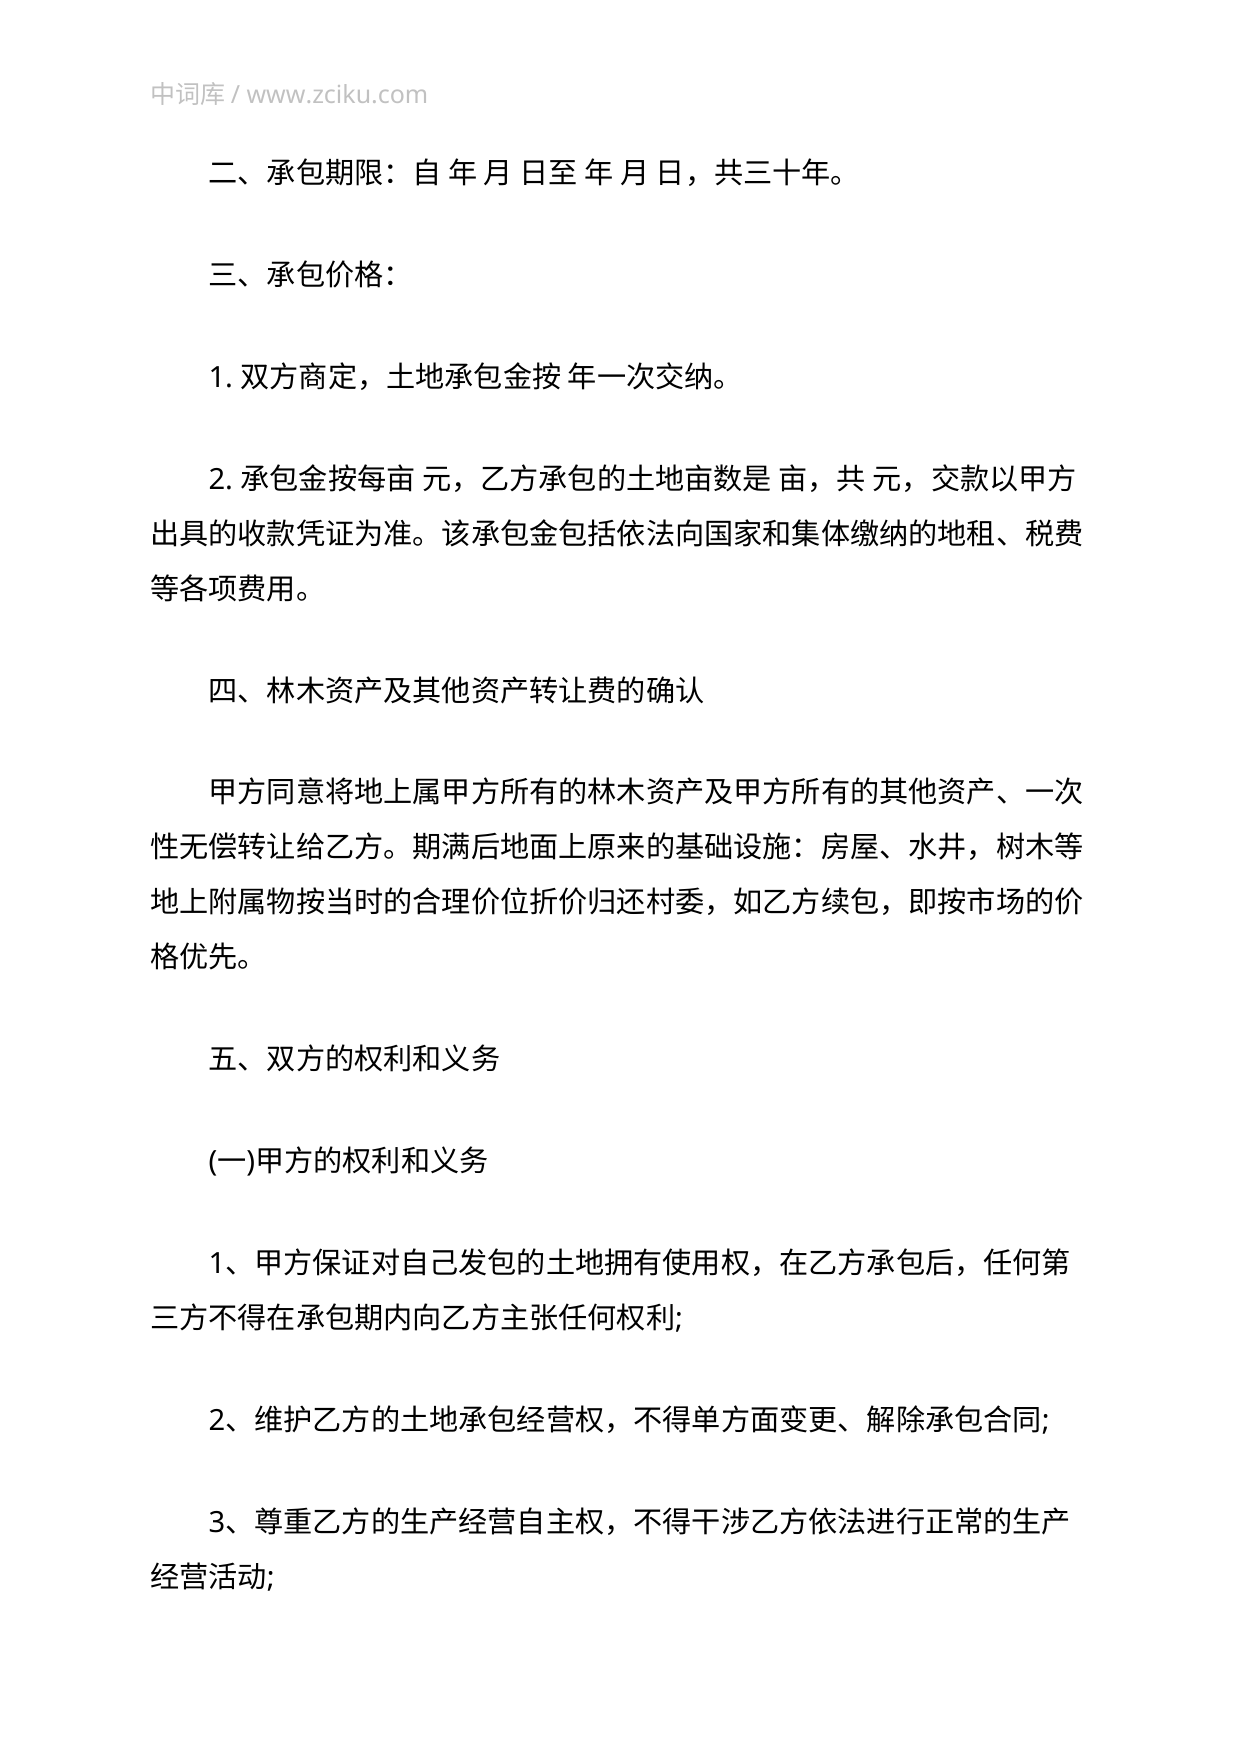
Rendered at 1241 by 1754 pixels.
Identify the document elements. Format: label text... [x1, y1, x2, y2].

text 四、林木资产及其他资产转让费的确认 [150, 667, 1090, 709]
text 2、维护乙方的土地承包经营权，不得单方面变更、解除承包合同; [150, 1396, 1090, 1438]
text 二、承包期限：自 年 月 日至 年 月 日，共三十年。 [150, 150, 1090, 192]
text 2. 承包金按每亩 元，乙方承包的土地亩数是 亩，共 元，交款以甲方出具的收款凭证为准。该承包金包括依法向国家和集体缴纳的地租、税费等各项费用。 [150, 456, 1090, 608]
text 三、承包价格： [150, 252, 1090, 294]
text (一)甲方的权利和义务 [150, 1137, 1090, 1179]
text 3、尊重乙方的生产经营自主权，不得干涉乙方依法进行正常的生产经营活动; [150, 1498, 1090, 1596]
text 1、甲方保证对自己发包的土地拥有使用权，在乙方承包后，任何第三方不得在承包期内向乙方主张任何权利; [150, 1239, 1090, 1337]
text 1. 双方商定，土地承包金按 年一次交纳。 [150, 353, 1090, 396]
text 甲方同意将地上属甲方所有的林木资产及甲方所有的其他资产、一次性无偿转让给乙方。期满后地面上原来的基础设施：房屋、水井，树木等地上附属物按当时的合理价位折价归还村委，如乙方续包，即按市场的价格优先。 [150, 769, 1090, 976]
text 五、双方的权利和义务 [150, 1035, 1090, 1078]
